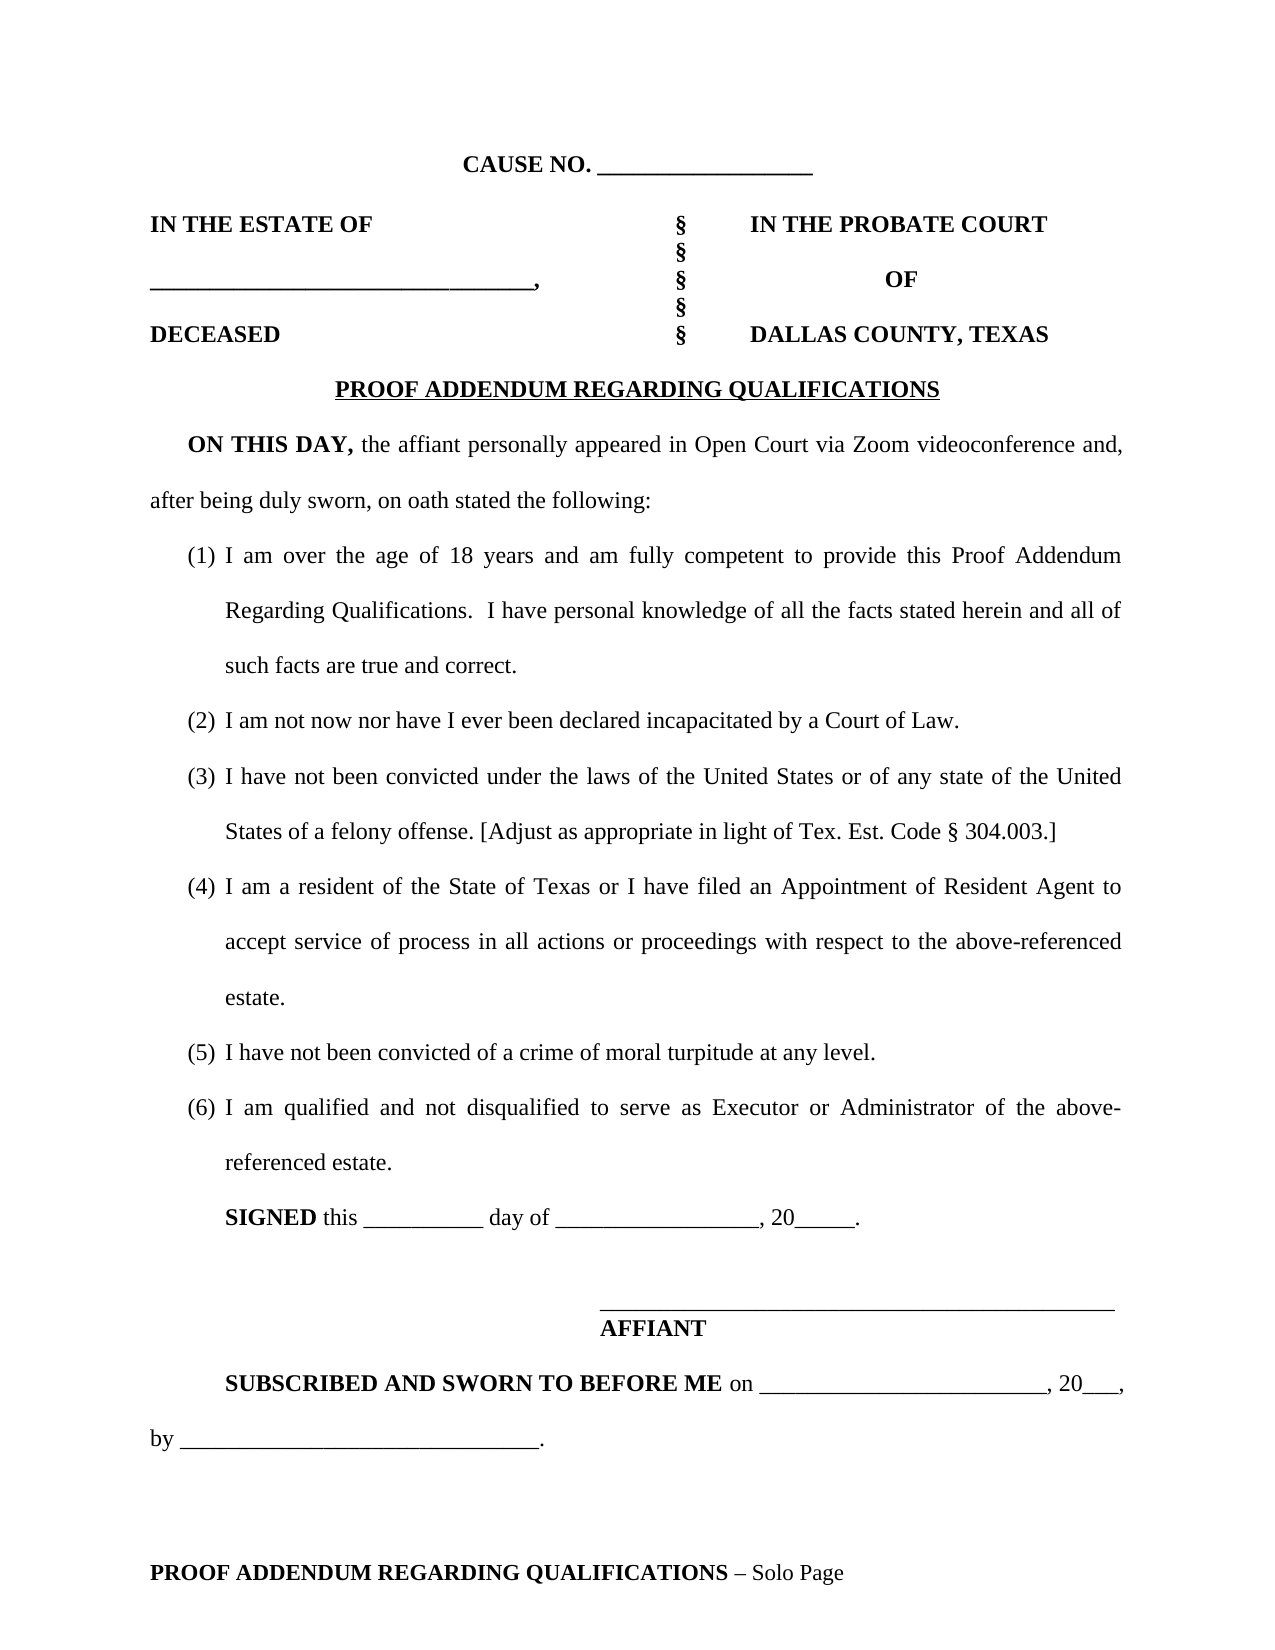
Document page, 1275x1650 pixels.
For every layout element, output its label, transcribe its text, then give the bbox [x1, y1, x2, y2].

list I am a resident of the State of Texas or I have filed an Appointment of Resident Agent to accept service of process in all actions or proceedings with respect to the above-referenced estate. [187, 872, 1123, 1010]
text ON THIS DAY, the affiant personally appeared in Open Court via Zoom videoconference and, after being duly sworn, on oath stated the following: [150, 430, 1125, 513]
text CAUSE NO. __________________ [150, 150, 1125, 178]
text § [150, 237, 1125, 265]
text SIGNED this __________ day of _________________, 20_____. [151, 1203, 1123, 1231]
text ___________________________________________ [525, 1286, 1125, 1314]
text IN THE ESTATE OF § IN THE PROBATE COURT [150, 209, 1125, 237]
text § [150, 292, 1125, 320]
text PROOF ADDENDUM REGARDING QUALIFICATIONS [150, 375, 1125, 403]
list I am qualified and not disqualified to serve as Executor or Administrator of the above-referenced estate. [187, 1093, 1123, 1176]
text AFFIANT [525, 1314, 1125, 1341]
text SUBSCRIBED AND SWORN TO BEFORE ME on ________________________, 20___, by ______________________________. [150, 1369, 1125, 1452]
text DECEASED § DALLAS COUNTY, TEXAS [150, 320, 1125, 348]
list I am not now nor have I ever been declared incapacitated by a Court of Law. [187, 706, 1123, 734]
text _________________________ _______, § OF [150, 265, 1125, 292]
list I have not been convicted of a crime of moral turpitude at any level. [187, 1038, 1123, 1065]
list I have not been convicted under the laws of the United States or of any state of the United States of a felony offense. [Adjust as appropriate in light of Tex. Est. Code § 304.003.] [187, 762, 1123, 844]
list I am over the age of 18 years and am fully competent to provide this Proof Addendum Regarding Qualifications. I have personal knowledge of all the facts stated herein and all of such facts are true and correct. [187, 541, 1123, 679]
